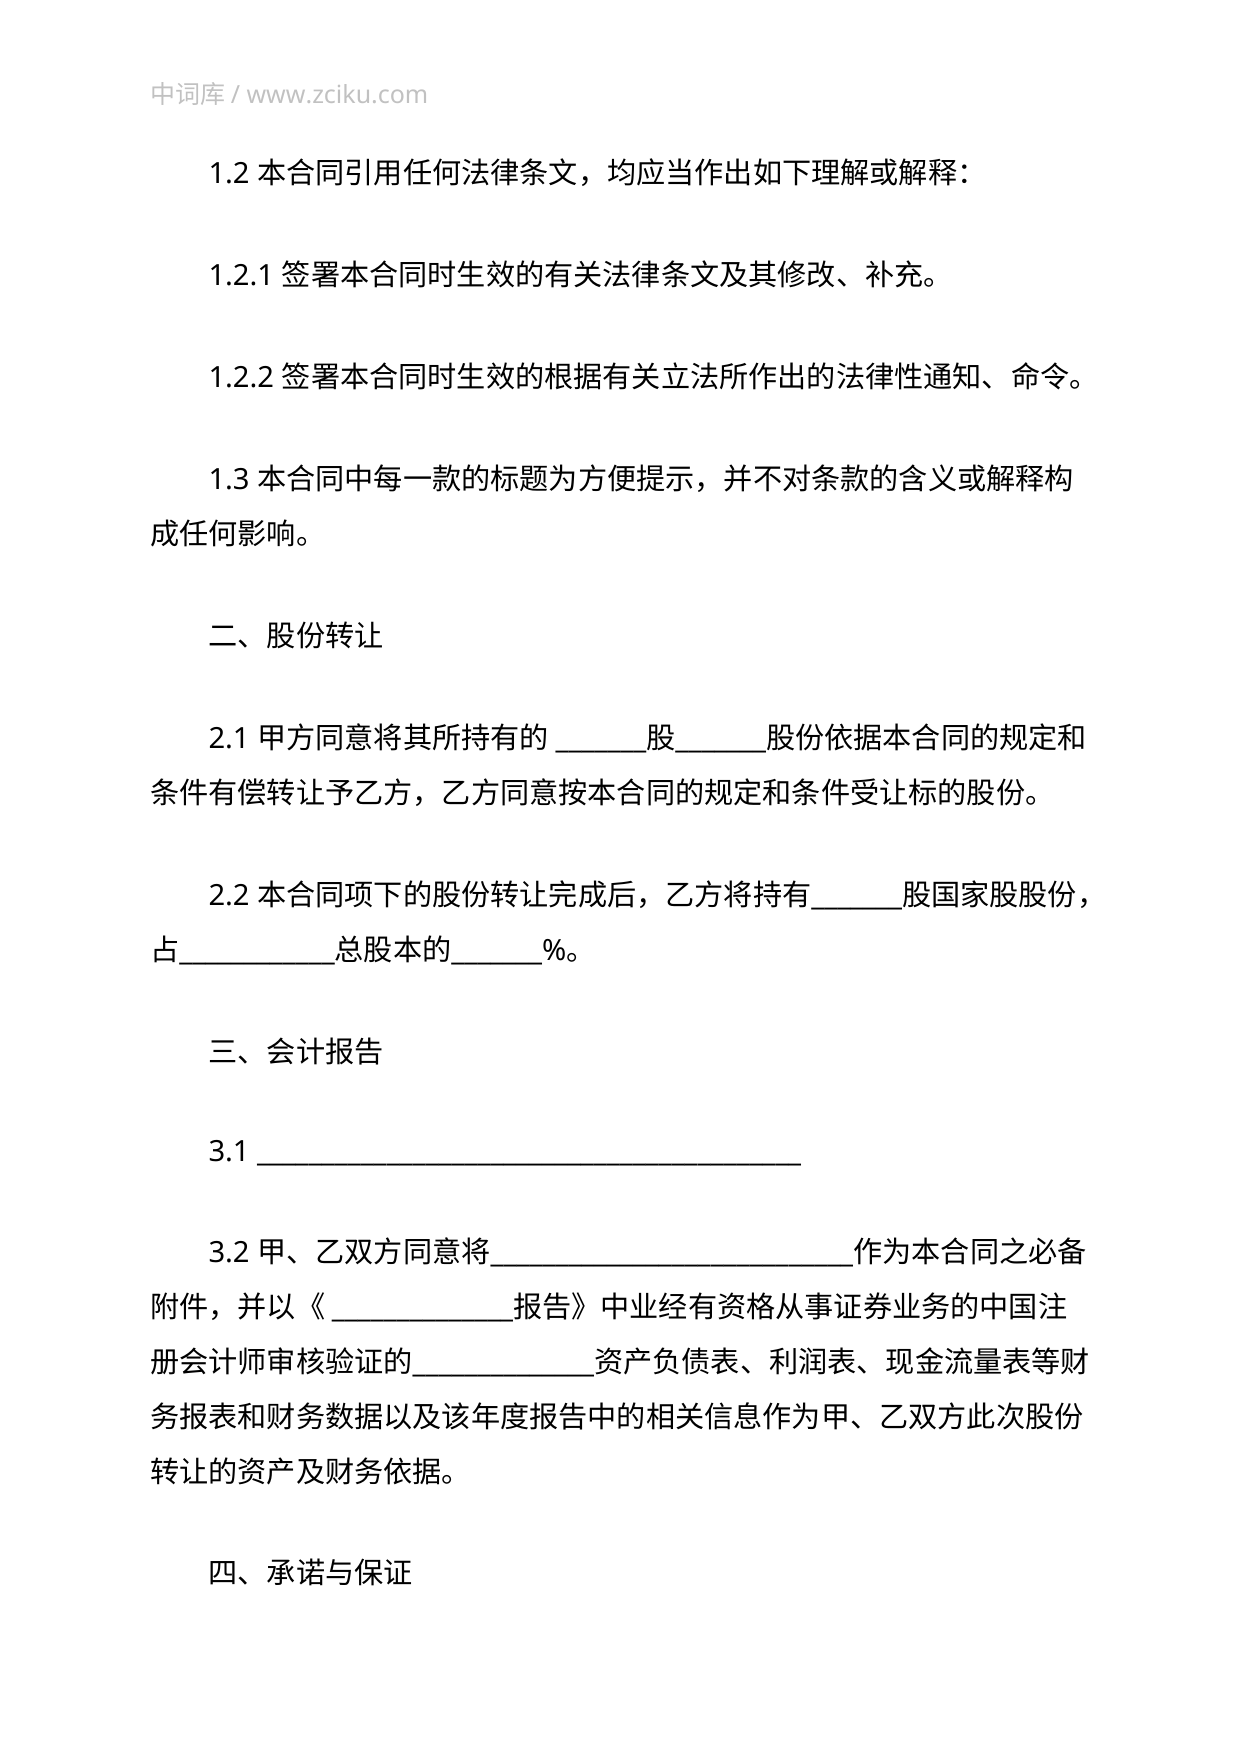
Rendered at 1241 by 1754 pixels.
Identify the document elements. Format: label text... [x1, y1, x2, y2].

text 2.1 甲方同意将其所持有的 _______股_______股份依据本合同的规定和条件有偿转让予乙方，乙方同意按本合同的规定和条件受让标的股份。 [150, 714, 1090, 812]
text 1.2.2 签署本合同时生效的根据有关立法所作出的法律性通知、命令。 [150, 354, 1090, 396]
text 3.1 __________________________________________ [150, 1130, 1090, 1170]
text 2.2 本合同项下的股份转让完成后，乙方将持有_______股国家股股份，占____________总股本的_______%。 [150, 871, 1090, 969]
text 四、承诺与保证 [150, 1550, 1090, 1592]
text 1.2.1 签署本合同时生效的有关法律条文及其修改、补充。 [150, 252, 1090, 294]
text 1.2 本合同引用任何法律条文，均应当作出如下理解或解释： [150, 150, 1090, 192]
text 二、股份转让 [150, 613, 1090, 655]
text 三、会计报告 [150, 1028, 1090, 1071]
text 3.2 甲、乙双方同意将____________________________作为本合同之必备附件，并以《 ______________报告》中业经有资格从事证券业务的中国注册会计师审核验证的______________资产负债表、利润表、现金流量表等财务报表和财务数据以及该年度报告中的相关信息作为甲、乙双方此次股份转让的资产及财务依据。 [150, 1228, 1090, 1491]
text 1.3 本合同中每一款的标题为方便提示，并不对条款的含义或解释构成任何影响。 [150, 456, 1090, 553]
